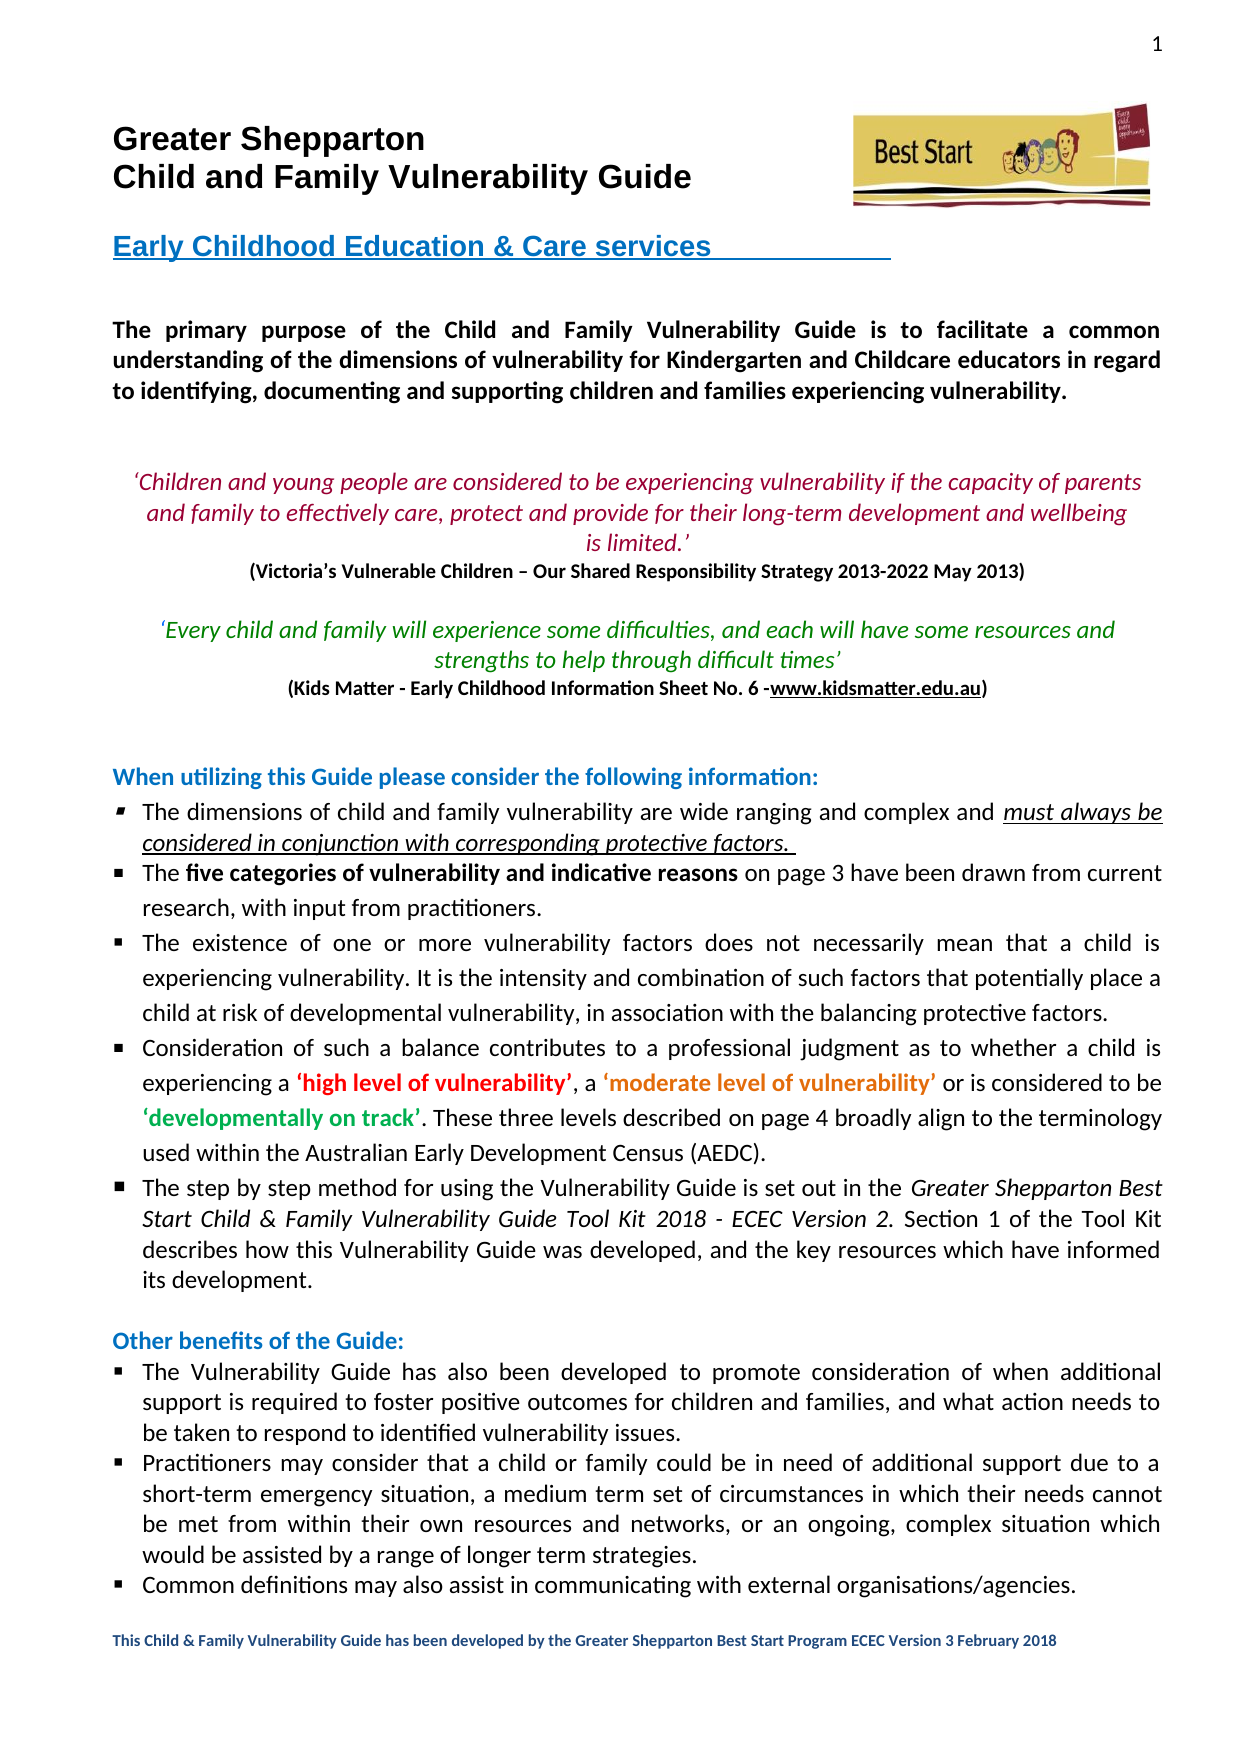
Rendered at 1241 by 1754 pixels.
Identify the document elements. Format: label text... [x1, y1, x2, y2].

list Practitioners may consider that a child or family could be in need of additional support due to a short-term emergency situation, a medium term set of circumstances in which their needs cannot be met from within their own resources and networks, or an ongoing, complex situation which would be assisted by a range of longer term strategies. [112, 1447, 1162, 1569]
list The five categories of vulnerability and indicative reasons on page 3 have been drawn from current research, with input from practitioners. [112, 858, 1162, 923]
text (Victoria’s Vulnerable Children – Our Shared Responsibility Strategy 2013-2022 May 2013) [112, 558, 1162, 583]
text (Kids Matter - Early Childhood Information Sheet No. 6 -www.kidsmatter.edu.au) [112, 675, 1162, 701]
list Consideration of such a balance contributes to a professional judgment as to whether a child is experiencing a ‘high level of vulnerability’, a ‘moderate level of vulnerability’ or is considered to be ‘developmentally on track’. These three levels described on page 4 broadly align to the terminology used within the Australian Early Development Census (AEDC). [112, 1033, 1162, 1168]
list The Vulnerability Guide has also been developed to promote consideration of when additional support is required to foster positive outcomes for children and families, and what action needs to be taken to respond to identified vulnerability issues. [112, 1356, 1162, 1447]
text ‘Children and young people are considered to be experiencing vulnerability if the capacity of parents and family to effectively care, protect and provide for their long-term development and wellbeing [112, 467, 1162, 528]
text When utilizing this Guide please consider the following information: [112, 762, 1162, 792]
text is limited.’ [112, 528, 1162, 558]
text Early Childhood Education & Care services [112, 229, 1162, 263]
text Other benefits of the Guide: [112, 1325, 1162, 1356]
list The existence of one or more vulnerability factors does not necessarily mean that a child is experiencing vulnerability. It is the intensity and combination of such factors that potentially place a child at risk of developmental vulnerability, in association with the balancing protective factors. [112, 928, 1162, 1028]
list The step by step method for using the Vulnerability Guide is set out in the Greater Shepparton Best Start Child & Family Vulnerability Guide Tool Kit 2018 - ECEC Version 2. Section 1 of the Tool Kit describes how this Vulnerability Guide was developed, and the key resources which have informed its development. [112, 1173, 1162, 1295]
text ‘Every child and family will experience some difficulties, and each will have some resources and strengths to help through difficult times’ [112, 614, 1162, 675]
text The primary purpose of the Child and Family Vulnerability Guide is to facilitate a common understanding of the dimensions of vulnerability for Kindergarten and Childcare educators in regard to identifying, documenting and supporting children and families experiencing vulnerability. [112, 314, 1162, 406]
text Child and Family Vulnerability Guide [112, 157, 838, 196]
text Greater Shepparton [112, 119, 838, 157]
list Common definitions may also assist in communicating with external organisations/agencies. [112, 1569, 1162, 1600]
picture [853, 101, 1151, 210]
list The dimensions of child and family vulnerability are wide ranging and complex and must always be considered in conjunction with corresponding protective factors. [112, 797, 1162, 858]
